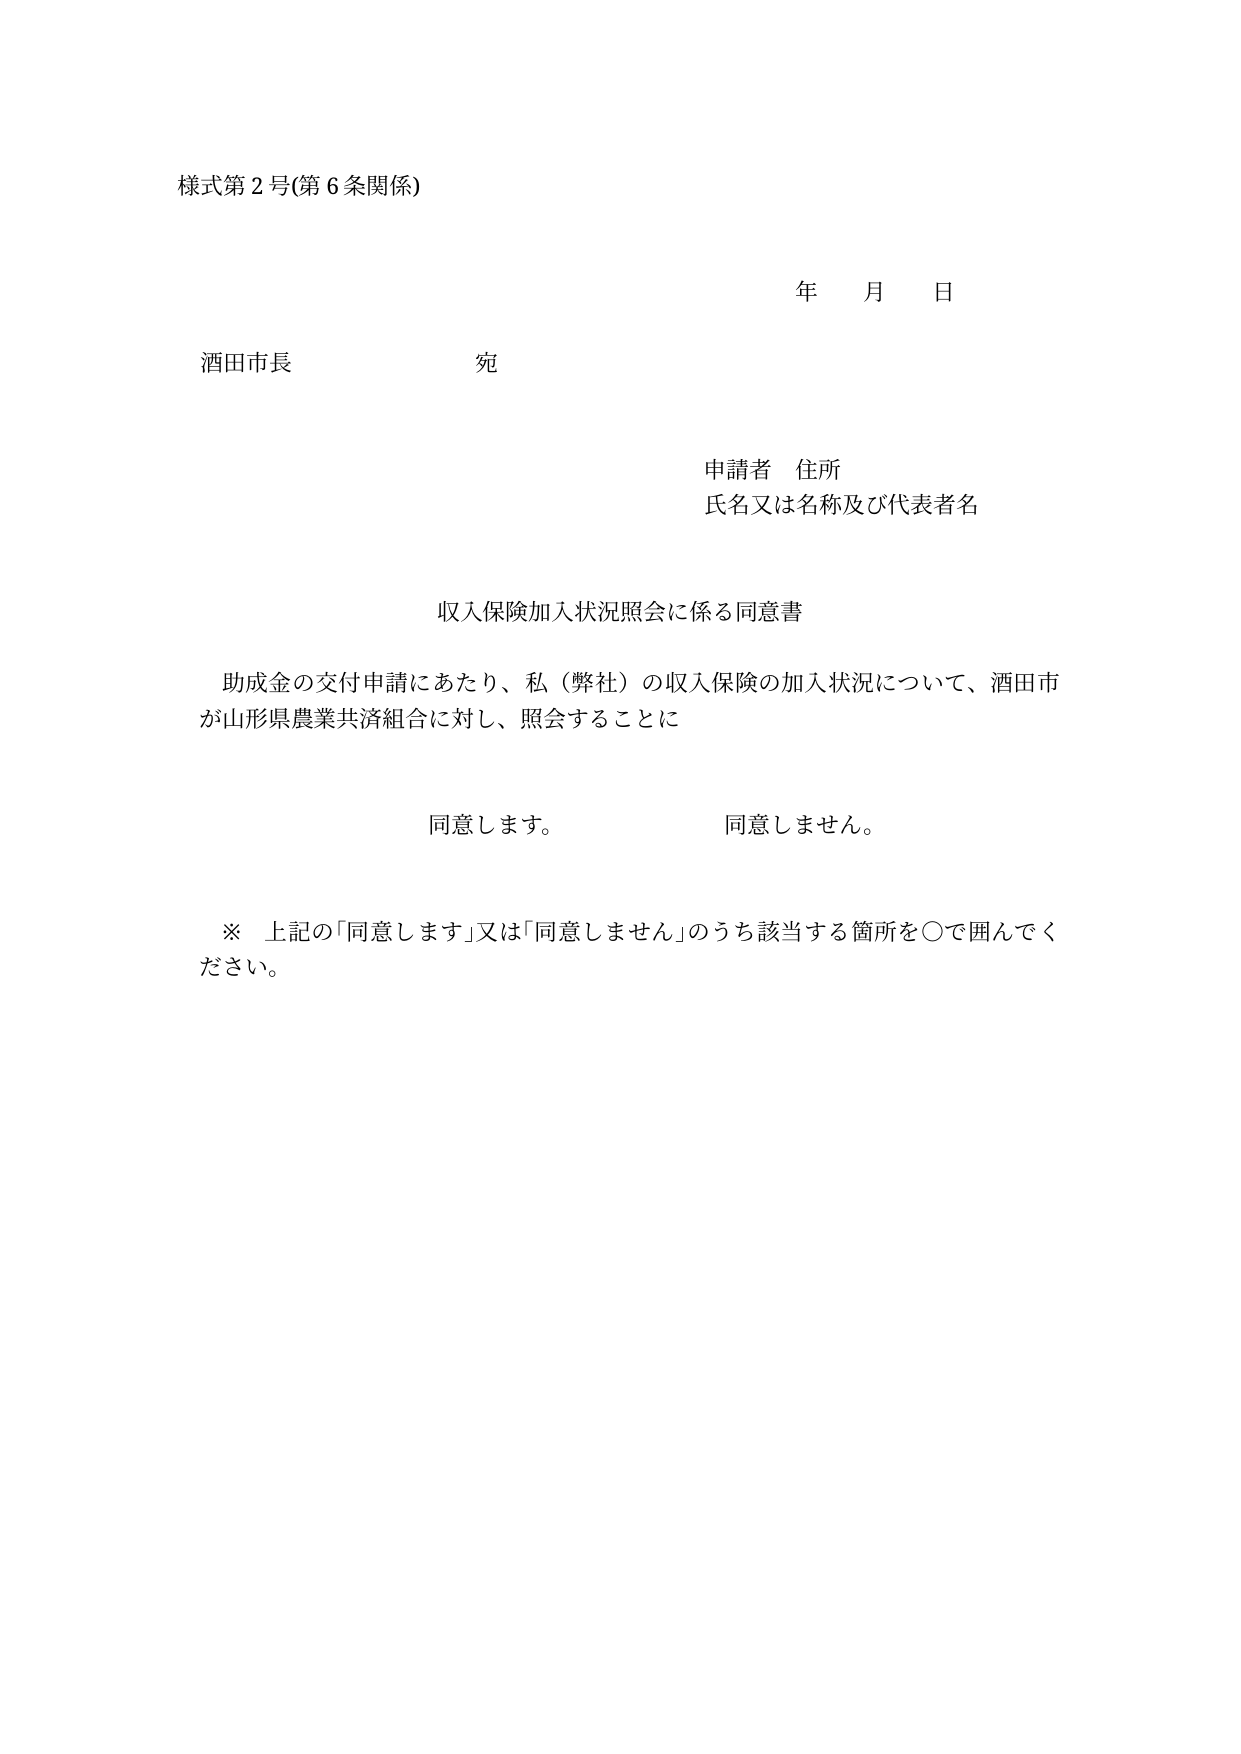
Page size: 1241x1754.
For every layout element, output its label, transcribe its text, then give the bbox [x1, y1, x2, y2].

text 様式第2号(第6条関係) [177, 167, 1063, 202]
text 同意します。 同意しません。 [199, 806, 1063, 841]
text 助成金の交付申請にあたり、私（弊社）の収入保険の加入状況について、酒田市が山形県農業共済組合に対し、照会することに [199, 664, 1063, 735]
text 収入保険加入状況照会に係る同意書 [177, 593, 1063, 628]
text 酒田市長 宛 [177, 344, 1063, 380]
text 氏名又は名称及び代表者名 [177, 486, 1063, 522]
text 年 月 日 [199, 273, 1063, 309]
text ※ 上記の｢同意します｣又は｢同意しません｣のうち該当する箇所を○で囲んでください。 [199, 912, 1063, 983]
text 申請者 住所 [199, 451, 1063, 486]
